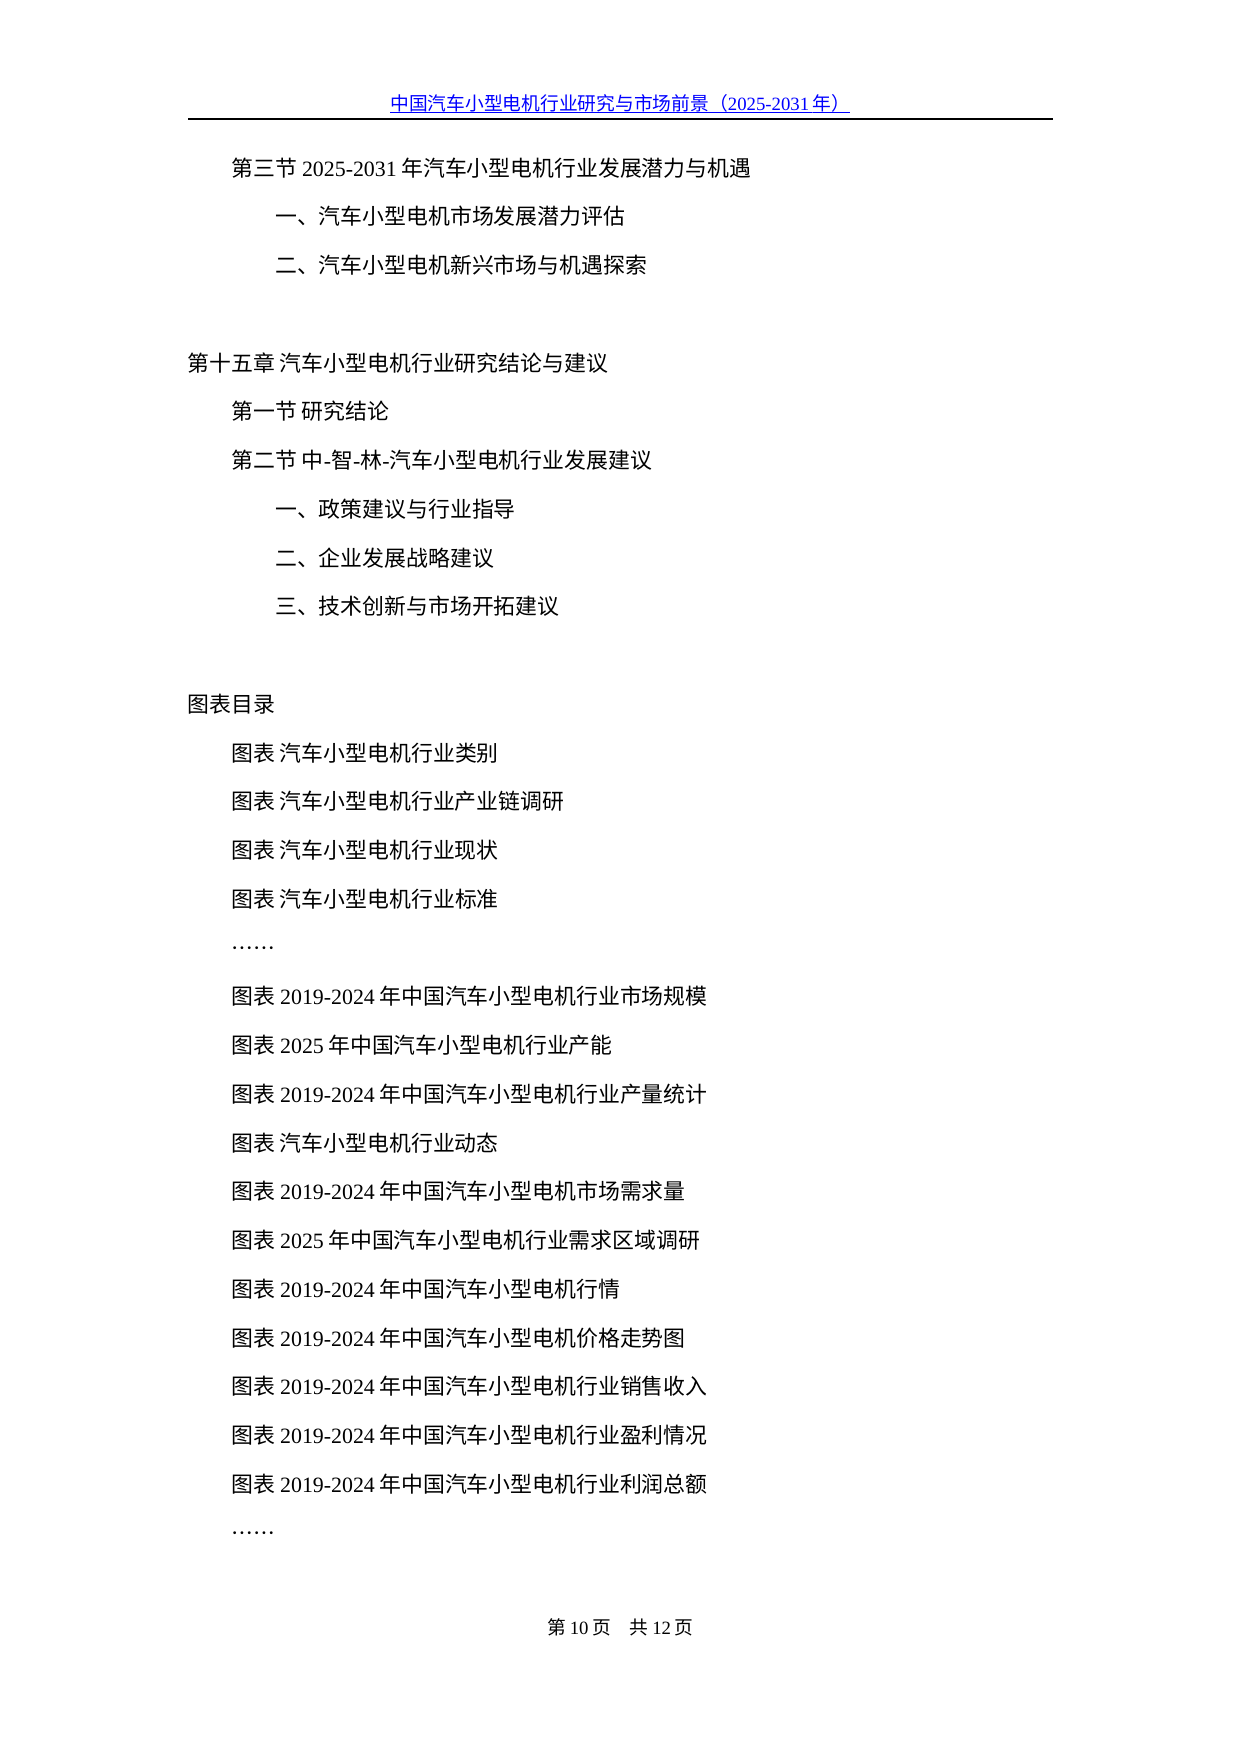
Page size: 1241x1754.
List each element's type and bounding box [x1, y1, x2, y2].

text [187, 150, 1053, 1548]
